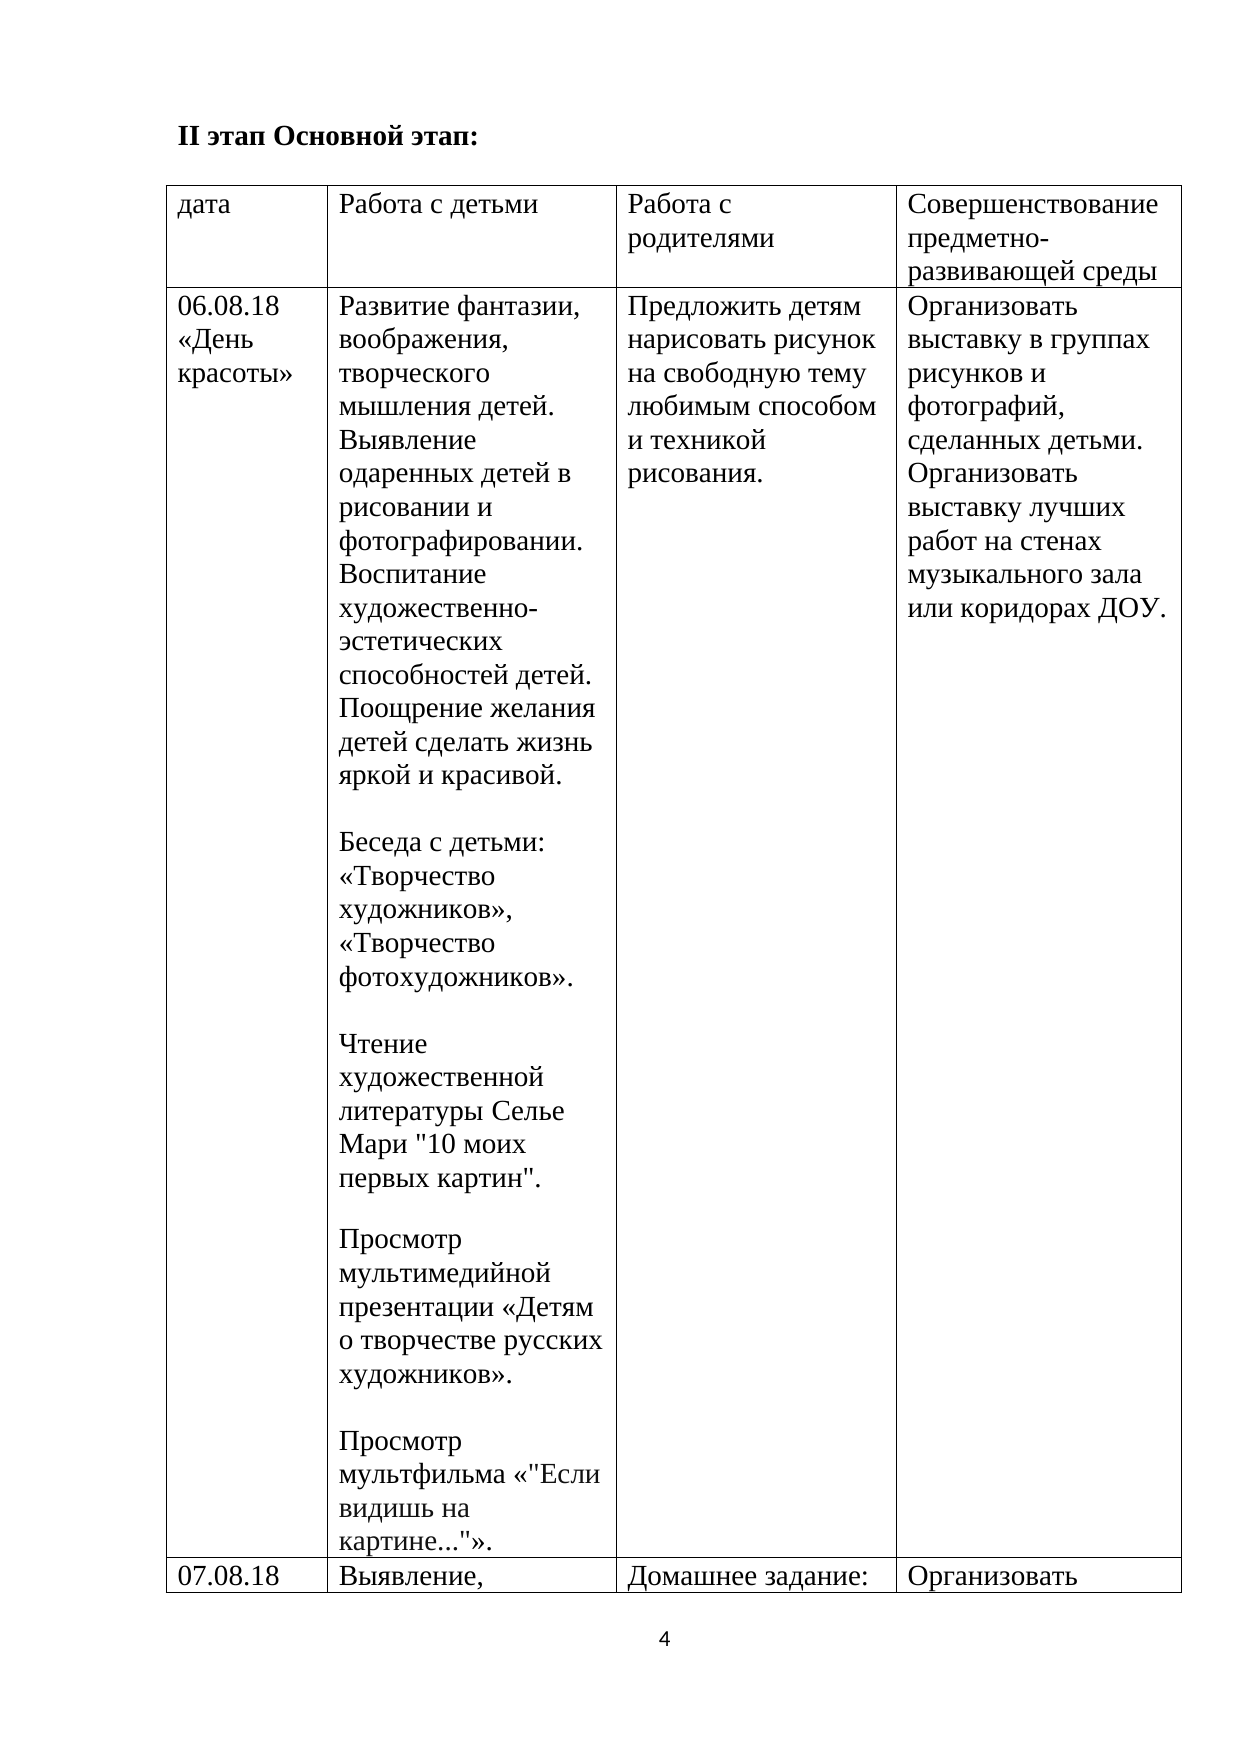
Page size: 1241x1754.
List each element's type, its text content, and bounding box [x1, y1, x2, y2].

table_header Работа с родителями [617, 186, 896, 287]
table_cell Развитие фантазии, воображения, творческого мышления детей. Выявление одаренных детей в рисовании и фотографировании. Воспитание художественно-эстетических способностей детей. Поощрение желания детей сделать жизнь яркой и красивой. Беседа с детьми: «Творчество художников», «Творчество фотохудожников». Чтение художественной литературы Селье Мари "10 моих первых картин". Просмотр мультимедийной презентации «Детям о творчестве русских художников». Просмотр мультфильма «"Если видишь на картине..."». [328, 288, 616, 1557]
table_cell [167, 1558, 327, 1592]
table_header Совершенствование предметно-развивающей среды [897, 186, 1181, 287]
table_header дата [167, 186, 327, 287]
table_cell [328, 1558, 616, 1592]
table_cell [897, 1558, 1181, 1592]
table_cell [617, 1558, 896, 1592]
table_cell 06.08.18 «День красоты» [167, 288, 327, 1557]
table_cell Предложить детям нарисовать рисунок на свободную тему любимым способом и техникой рисования. [617, 288, 896, 1557]
table_cell Организовать выставку в группах рисунков и фотографий, сделанных детьми. Организовать выставку лучших работ на стенах музыкального зала или коридорах ДОУ. [897, 288, 1181, 1557]
table_header Работа с детьми [328, 186, 616, 287]
text II этап Основной этап: [177, 118, 1152, 152]
